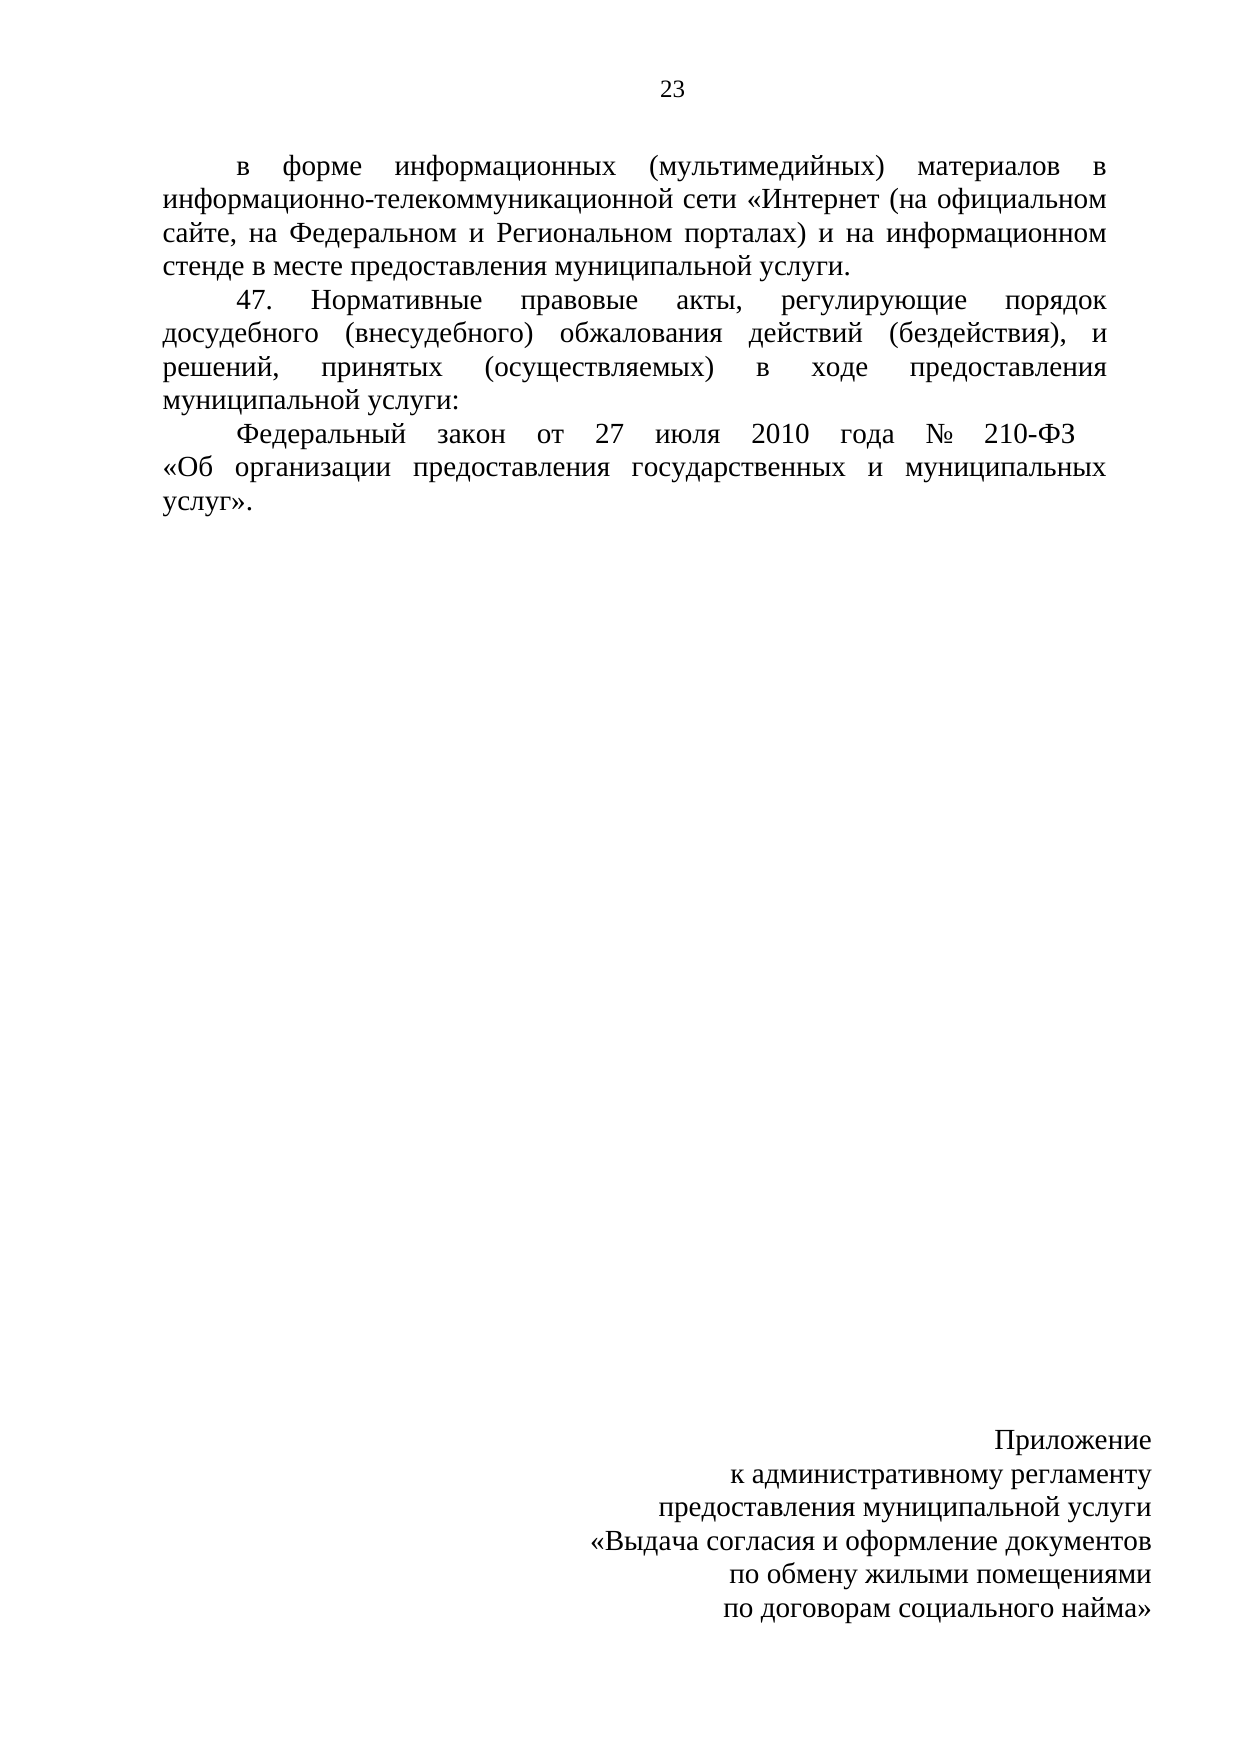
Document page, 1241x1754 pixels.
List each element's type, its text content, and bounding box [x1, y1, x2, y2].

text Приложение [783, 1422, 1152, 1456]
text Федеральный закон от 27 июля 2010 года № 210-ФЗ «Об организации предоставления государственных и муниципальных услуг». [162, 416, 1107, 517]
text «Выдача согласия и оформление документов [162, 1523, 1152, 1556]
text к административному регламенту [162, 1456, 1152, 1489]
text по договорам социального найма» [162, 1590, 1152, 1623]
text в форме информационных (мультимедийных) материалов в информационно-телекоммуникационной сети «Интернет (на официальном сайте, на Федеральном и Региональном порталах) и на информационном стенде в месте предоставления муниципальной услуги. [162, 148, 1107, 282]
text по обмену жилыми помещениями [162, 1556, 1152, 1590]
text 47. Нормативные правовые акты, регулирующие порядок досудебного (внесудебного) обжалования действий (бездействия), и решений, принятых (осуществляемых) в ходе предоставления муниципальной услуги: [162, 282, 1107, 416]
text предоставления муниципальной услуги [162, 1489, 1152, 1523]
